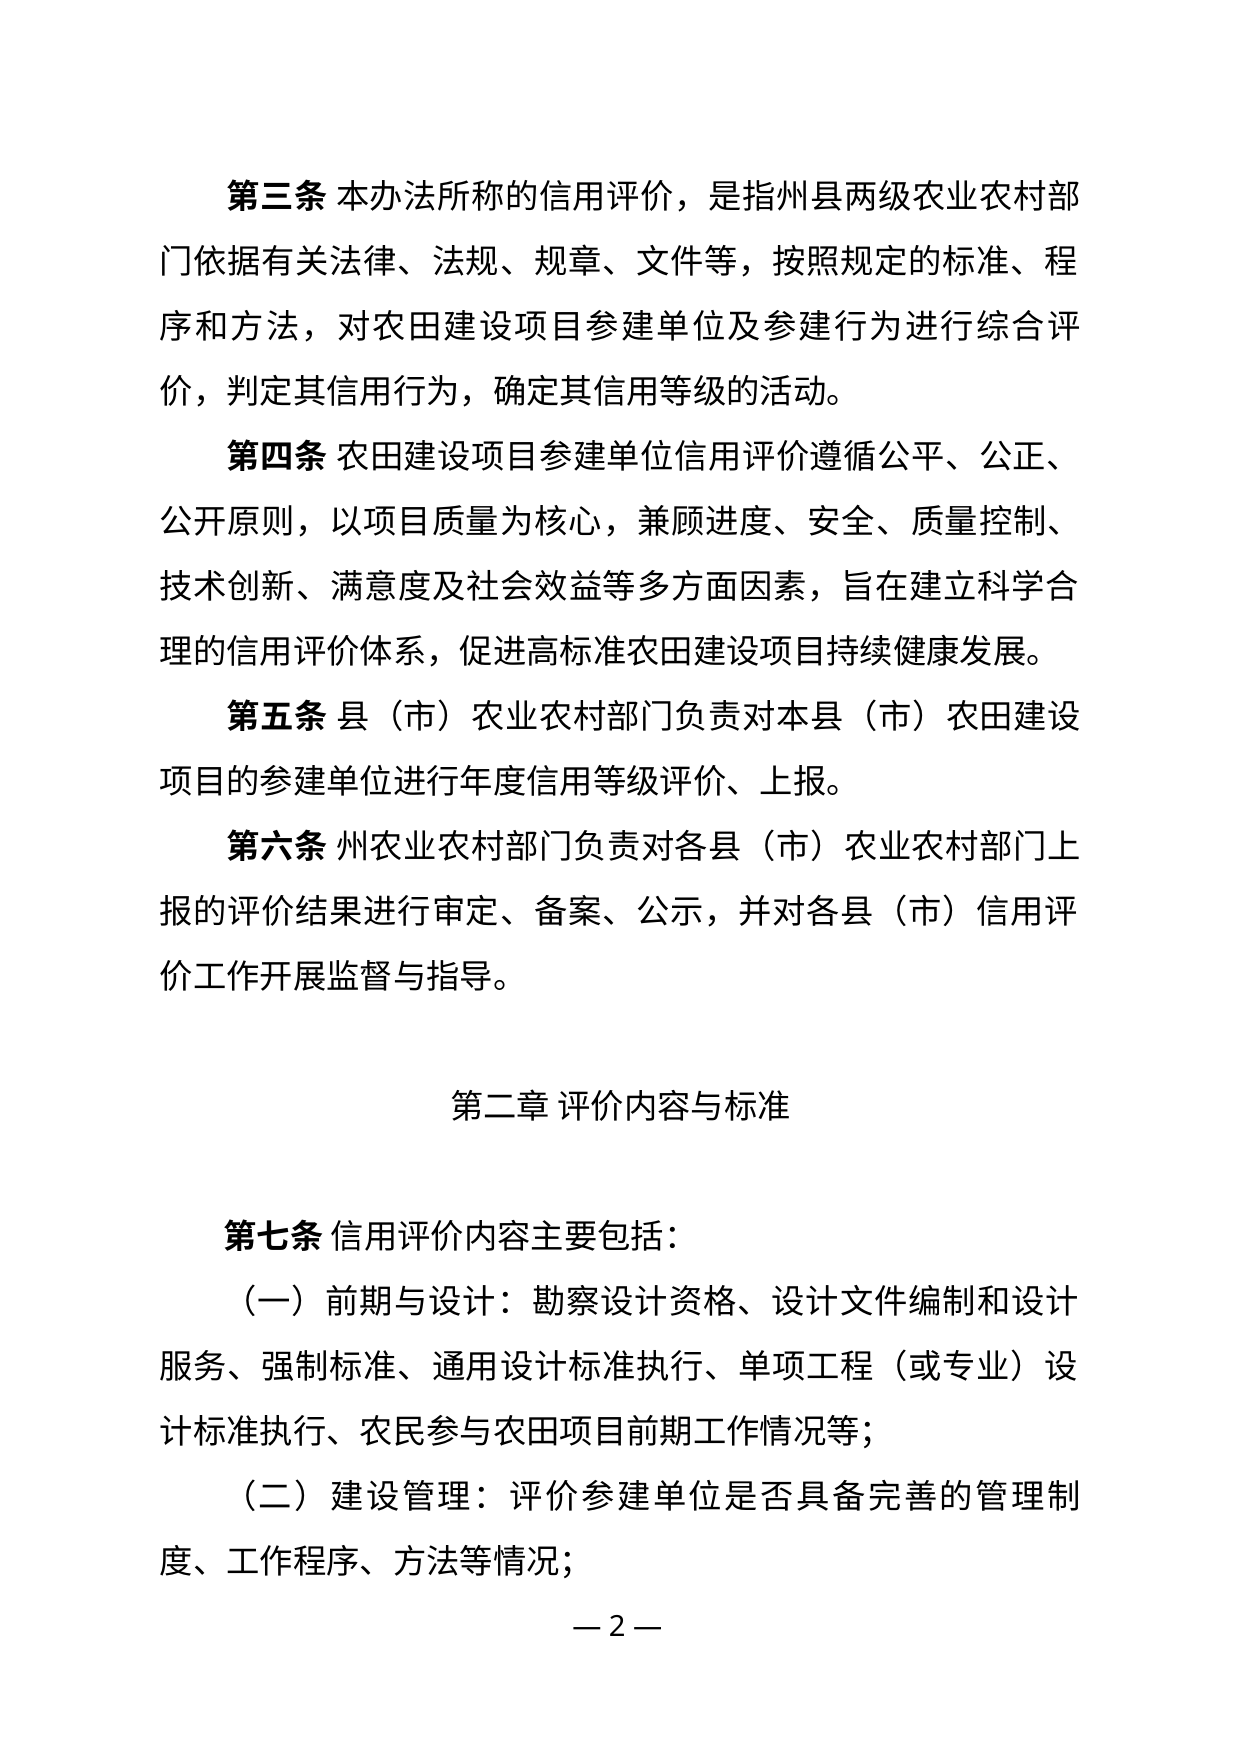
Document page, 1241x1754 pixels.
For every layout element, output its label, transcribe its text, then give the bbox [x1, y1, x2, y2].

text （二）建设管理：评价参建单位是否具备完善的管理制度、工作程序、方法等情况； [159, 1462, 1081, 1592]
list 第五条 县（市）农业农村部门负责对本县（市）农田建设项目的参建单位进行年度信用等级评价、上报。 [159, 682, 1081, 812]
text 第七条 信用评价内容主要包括： [159, 1202, 1081, 1267]
text 第二章 评价内容与标准 [159, 1072, 1081, 1137]
list 第六条 州农业农村部门负责对各县（市）农业农村部门上报的评价结果进行审定、备案、公示，并对各县（市）信用评价工作开展监督与指导。 [159, 812, 1081, 1007]
text 第四条 农田建设项目参建单位信用评价遵循公平、公正、公开原则，以项目质量为核心，兼顾进度、安全、质量控制、技术创新、满意度及社会效益等多方面因素，旨在建立科学合理的信用评价体系，促进高标准农田建设项目持续健康发展。 [159, 422, 1081, 682]
list 第三条 本办法所称的信用评价，是指州县两级农业农村部门依据有关法律、法规、规章、文件等，按照规定的标准、程序和方法，对农田建设项目参建单位及参建行为进行综合评价，判定其信用行为，确定其信用等级的活动。 [159, 162, 1081, 422]
text （一）前期与设计：勘察设计资格、设计文件编制和设计服务、强制标准、通用设计标准执行、单项工程（或专业）设计标准执行、农民参与农田项目前期工作情况等； [159, 1267, 1081, 1462]
